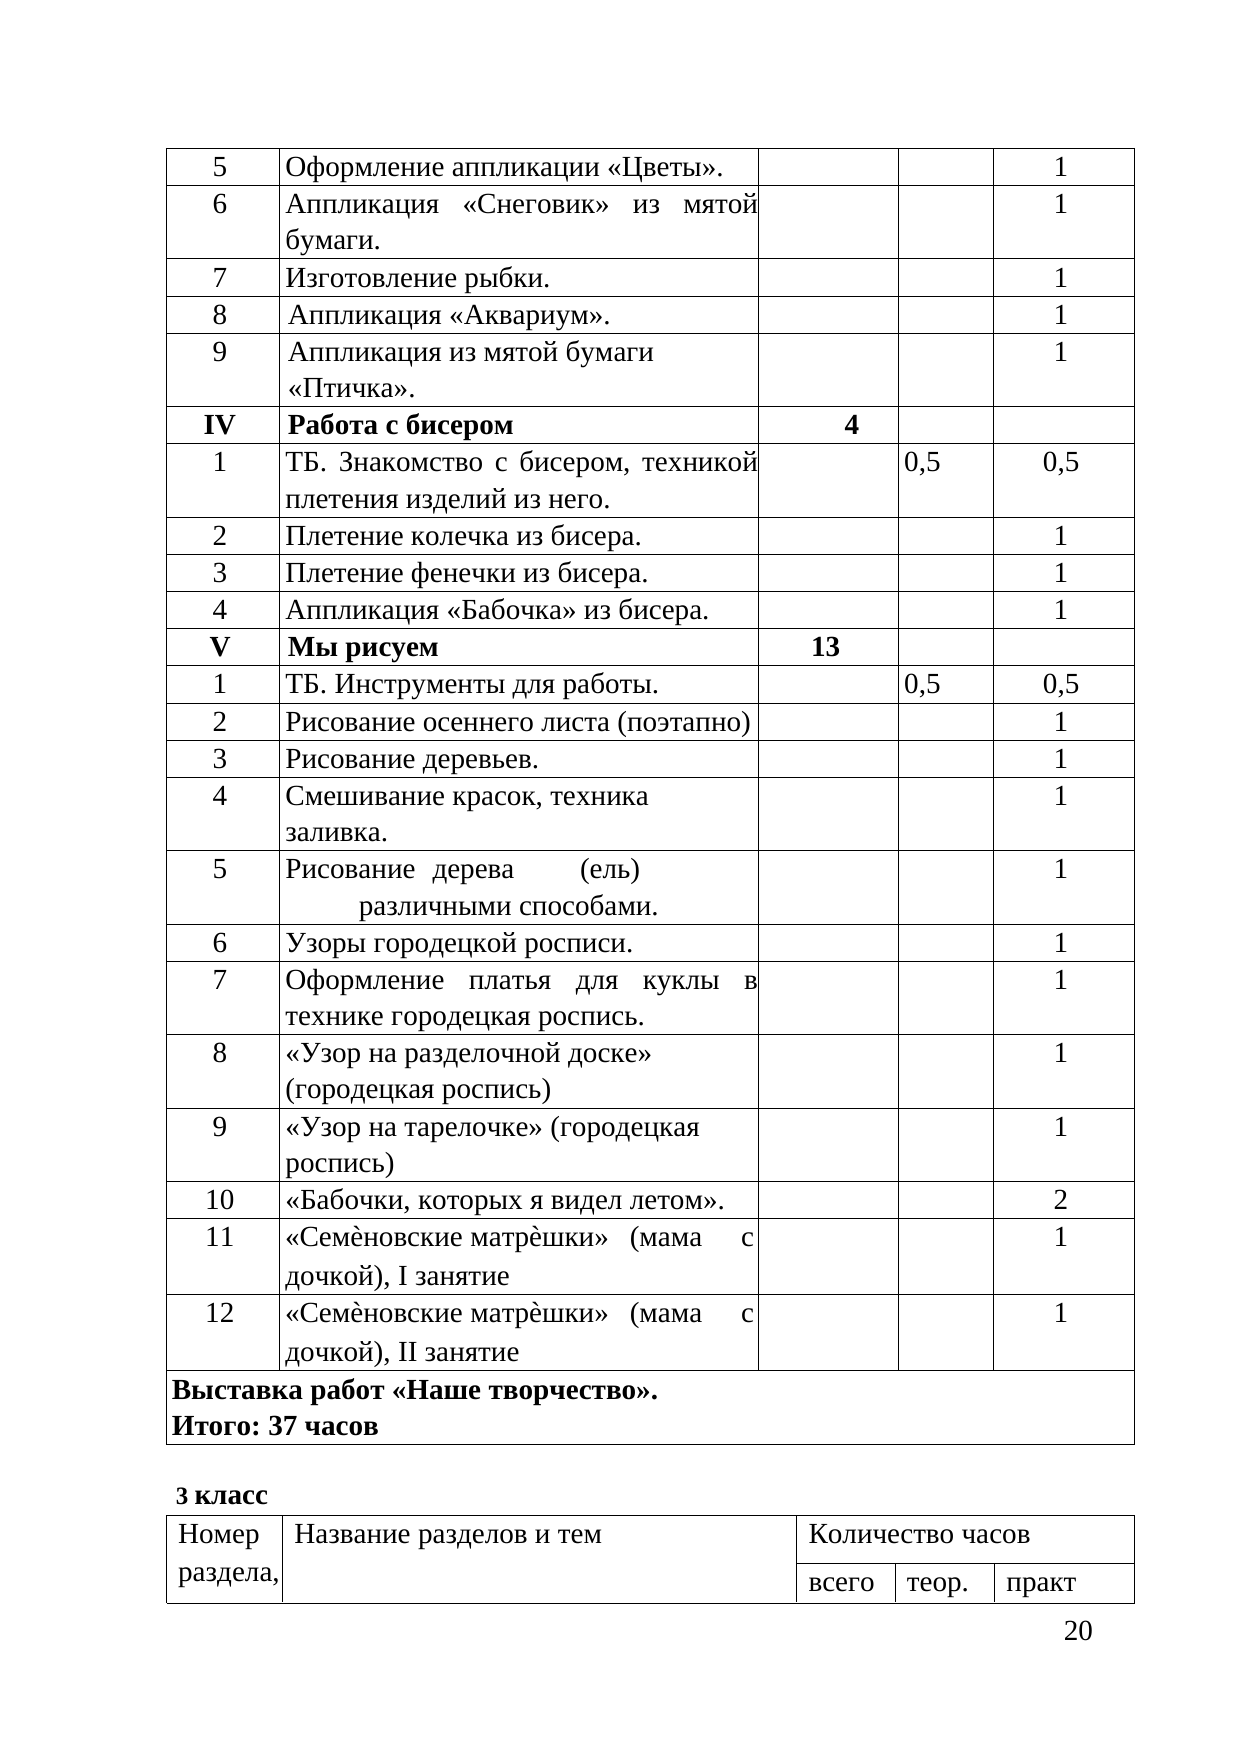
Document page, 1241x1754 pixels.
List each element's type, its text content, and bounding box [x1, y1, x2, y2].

table_cell [759, 555, 898, 591]
table_cell [759, 1109, 898, 1181]
table_cell 1 [994, 962, 1134, 1034]
table_cell [759, 259, 898, 296]
table_cell Мы рисуем [280, 629, 758, 665]
table_cell 1 [994, 925, 1134, 961]
table_cell [899, 741, 993, 777]
table_cell [759, 1295, 898, 1370]
table_cell [759, 1182, 898, 1218]
table_cell 1 [994, 149, 1134, 185]
table_cell 6 [167, 186, 279, 258]
table_cell 3 [167, 741, 279, 777]
table_cell «Узор на разделочной доске» (городецкая роспись) [280, 1035, 758, 1107]
table_cell 1 [994, 851, 1134, 923]
table_header Количество часов [797, 1516, 1134, 1563]
table_cell 4 [167, 778, 279, 850]
table_cell [899, 518, 993, 554]
table_header Номер раздела, темы [167, 1516, 282, 1602]
table_cell [899, 704, 993, 740]
table_cell 10 [167, 1182, 279, 1218]
table_cell «Семѐновские матрѐшки» (мама с дочкой), II занятие [280, 1295, 758, 1370]
table_cell Плетение колечка из бисера. [280, 518, 758, 554]
table_cell Аппликация «Аквариум». [280, 297, 758, 333]
table_cell ТБ. Знакомство с бисером, техникой плетения изделий из него. [280, 444, 758, 517]
table_cell Оформление платья для куклы в технике городецкая роспись. [280, 962, 758, 1034]
table_cell Работа с бисером [280, 407, 758, 443]
table_cell 1 [994, 778, 1134, 850]
table_cell Выставка работ «Наше творчество». Итого: 37 часов [167, 1371, 1134, 1444]
table_cell 7 [167, 259, 279, 296]
table_cell 1 [994, 1035, 1134, 1107]
table_cell [899, 407, 993, 443]
table_cell [759, 778, 898, 850]
table_cell [899, 555, 993, 591]
table_cell [899, 851, 993, 923]
table_cell [759, 186, 898, 258]
table_cell 3 [167, 555, 279, 591]
table_cell [759, 297, 898, 333]
table_cell [994, 629, 1134, 665]
table_cell теор. [896, 1564, 994, 1602]
table_cell 5 [167, 851, 279, 923]
table_cell [759, 704, 898, 740]
table_cell 1 [167, 444, 279, 517]
table_cell Рисование деревьев. [280, 741, 758, 777]
table_cell 2 [167, 704, 279, 740]
table_cell [759, 1035, 898, 1107]
table_cell 13 [759, 629, 898, 665]
table_cell 2 [167, 518, 279, 554]
table_cell Аппликация «Снеговик» из мятой бумаги. [280, 186, 758, 258]
table_cell Рисование дерева (ель) различными способами. [280, 851, 758, 923]
table_cell 1 [994, 334, 1134, 406]
table_cell 5 [167, 149, 279, 185]
table_cell 1 [994, 518, 1134, 554]
table_cell [994, 407, 1134, 443]
table_cell Узоры городецкой росписи. [280, 925, 758, 961]
table_cell [759, 851, 898, 923]
table_cell 2 [994, 1182, 1134, 1218]
table_cell Изготовление рыбки. [280, 259, 758, 296]
table_cell 11 [167, 1219, 279, 1294]
table_cell 1 [994, 1295, 1134, 1370]
table_cell 9 [167, 334, 279, 406]
table_cell Плетение фенечки из бисера. [280, 555, 758, 591]
table_cell [899, 1035, 993, 1107]
table_cell 0,5 [899, 666, 993, 702]
table_cell Смешивание красок, техника заливка. [280, 778, 758, 850]
table_cell 1 [167, 666, 279, 702]
table_cell 12 [167, 1295, 279, 1370]
table_cell 1 [994, 1219, 1134, 1294]
table_cell 1 [994, 1109, 1134, 1181]
table_cell [899, 259, 993, 296]
table_cell 7 [167, 962, 279, 1034]
table_cell практ [995, 1564, 1134, 1602]
table_cell [759, 334, 898, 406]
table_cell [759, 518, 898, 554]
table_cell 8 [167, 1035, 279, 1107]
table_cell [899, 962, 993, 1034]
table_cell 1 [994, 741, 1134, 777]
table_cell [899, 186, 993, 258]
table_cell [899, 1295, 993, 1370]
table_cell 8 [167, 297, 279, 333]
table_cell 6 [167, 925, 279, 961]
table_cell Аппликация из мятой бумаги «Птичка». [280, 334, 758, 406]
table_cell 0,5 [899, 444, 993, 517]
table_cell «Бабочки, которых я видел летом». [280, 1182, 758, 1218]
table_cell [899, 1182, 993, 1218]
table_cell 1 [994, 555, 1134, 591]
table_cell Оформление аппликации «Цветы». [280, 149, 758, 185]
table_cell Рисование осеннего листа (поэтапно) [280, 704, 758, 740]
table_cell [899, 592, 993, 628]
table_cell [759, 1219, 898, 1294]
table_cell «Узор на тарелочке» (городецкая роспись) [280, 1109, 758, 1181]
table_cell [759, 962, 898, 1034]
table_cell [759, 666, 898, 702]
table_cell [759, 444, 898, 517]
table_cell [759, 149, 898, 185]
table_cell 1 [994, 259, 1134, 296]
list класс [176, 1477, 1101, 1510]
table_cell [899, 778, 993, 850]
table_cell [759, 925, 898, 961]
table_cell 1 [994, 592, 1134, 628]
table_cell 1 [994, 704, 1134, 740]
table_cell 4 [759, 407, 898, 443]
table_cell [899, 1219, 993, 1294]
table_cell [899, 149, 993, 185]
table_cell 9 [167, 1109, 279, 1181]
table_cell 4 [167, 592, 279, 628]
table_cell Аппликация «Бабочка» из бисера. [280, 592, 758, 628]
table_cell «Семѐновские матрѐшки» (мама с дочкой), I занятие [280, 1219, 758, 1294]
table_header Название разделов и тем [283, 1516, 796, 1602]
table_cell [899, 334, 993, 406]
table_cell 1 [994, 186, 1134, 258]
table_cell [899, 297, 993, 333]
table_cell [899, 1109, 993, 1181]
table_cell 1 [994, 297, 1134, 333]
table_cell [899, 629, 993, 665]
table_cell [759, 741, 898, 777]
table_cell IV [167, 407, 279, 443]
table_cell 0,5 [994, 666, 1134, 702]
table_cell 0,5 [994, 444, 1134, 517]
table_cell всего [797, 1564, 895, 1602]
table_cell [899, 925, 993, 961]
table_cell ТБ. Инструменты для работы. [280, 666, 758, 702]
table_cell V [167, 629, 279, 665]
table_cell [759, 592, 898, 628]
